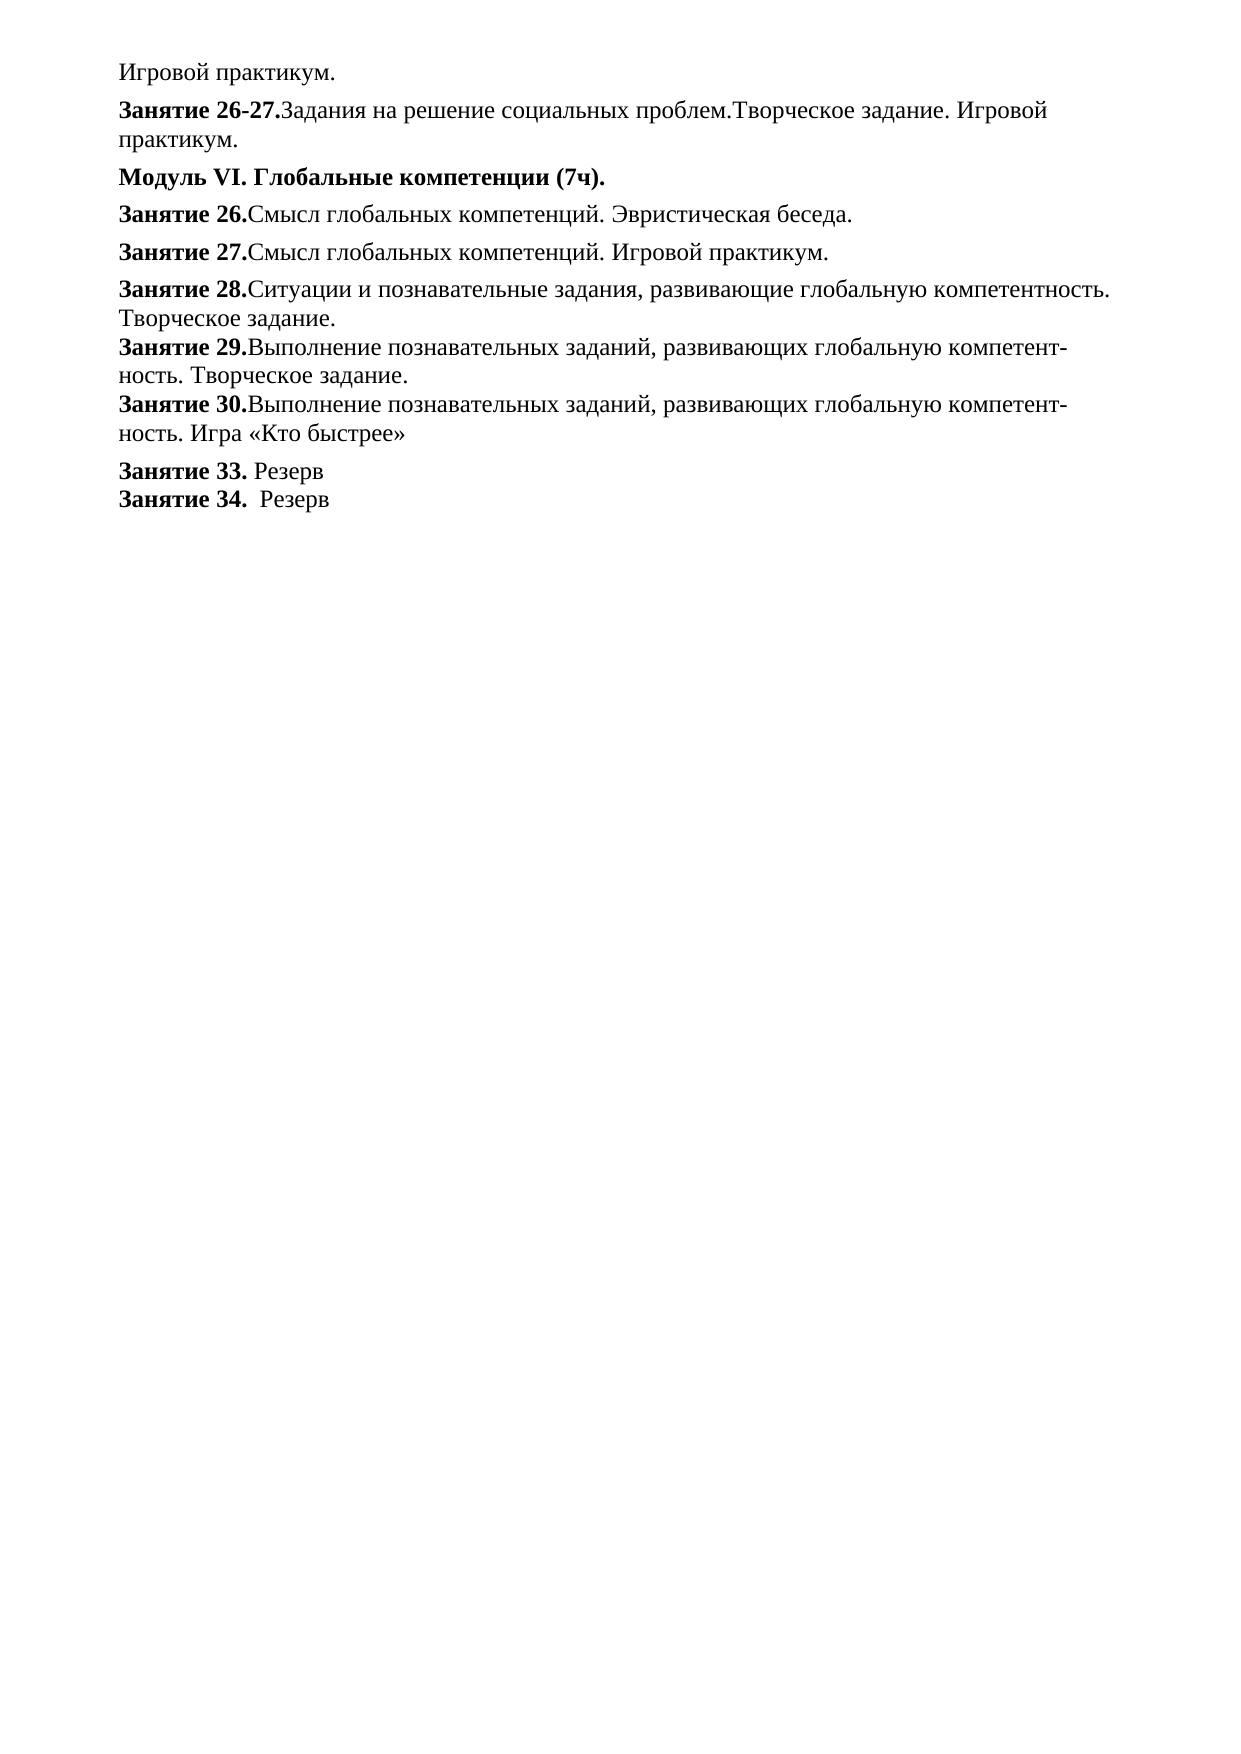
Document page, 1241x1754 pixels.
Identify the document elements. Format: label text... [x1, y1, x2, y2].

text Занятие 33. Резерв [118, 456, 1180, 484]
text Занятие 27.Смысл глобальных компетенций. Игровой практикум. [118, 237, 1180, 266]
text Занятие 28.Ситуации и познавательные задания, развивающие глобальную компетентность. Творческое задание. [118, 274, 1112, 332]
text Занятие 26-27.Задания на решение социальных проблем.Творческое задание. Игровой практикум. [118, 95, 1062, 152]
text Занятие 34. Резерв [118, 484, 1180, 513]
text Занятие 26.Смысл глобальных компетенций. Эвристическая беседа. [118, 199, 1180, 228]
text Занятие 30.Выполнение познавательных заданий, развивающих глобальную компетент- ность. Игра «Кто быстрее» [118, 389, 1069, 447]
subtitle Модуль VI. Глобальные компетенции (7ч). [118, 162, 1180, 190]
text Занятие 29.Выполнение познавательных заданий, развивающих глобальную компетент- ность. Творческое задание. [118, 332, 1069, 389]
text Игровой практикум. [118, 57, 1180, 86]
